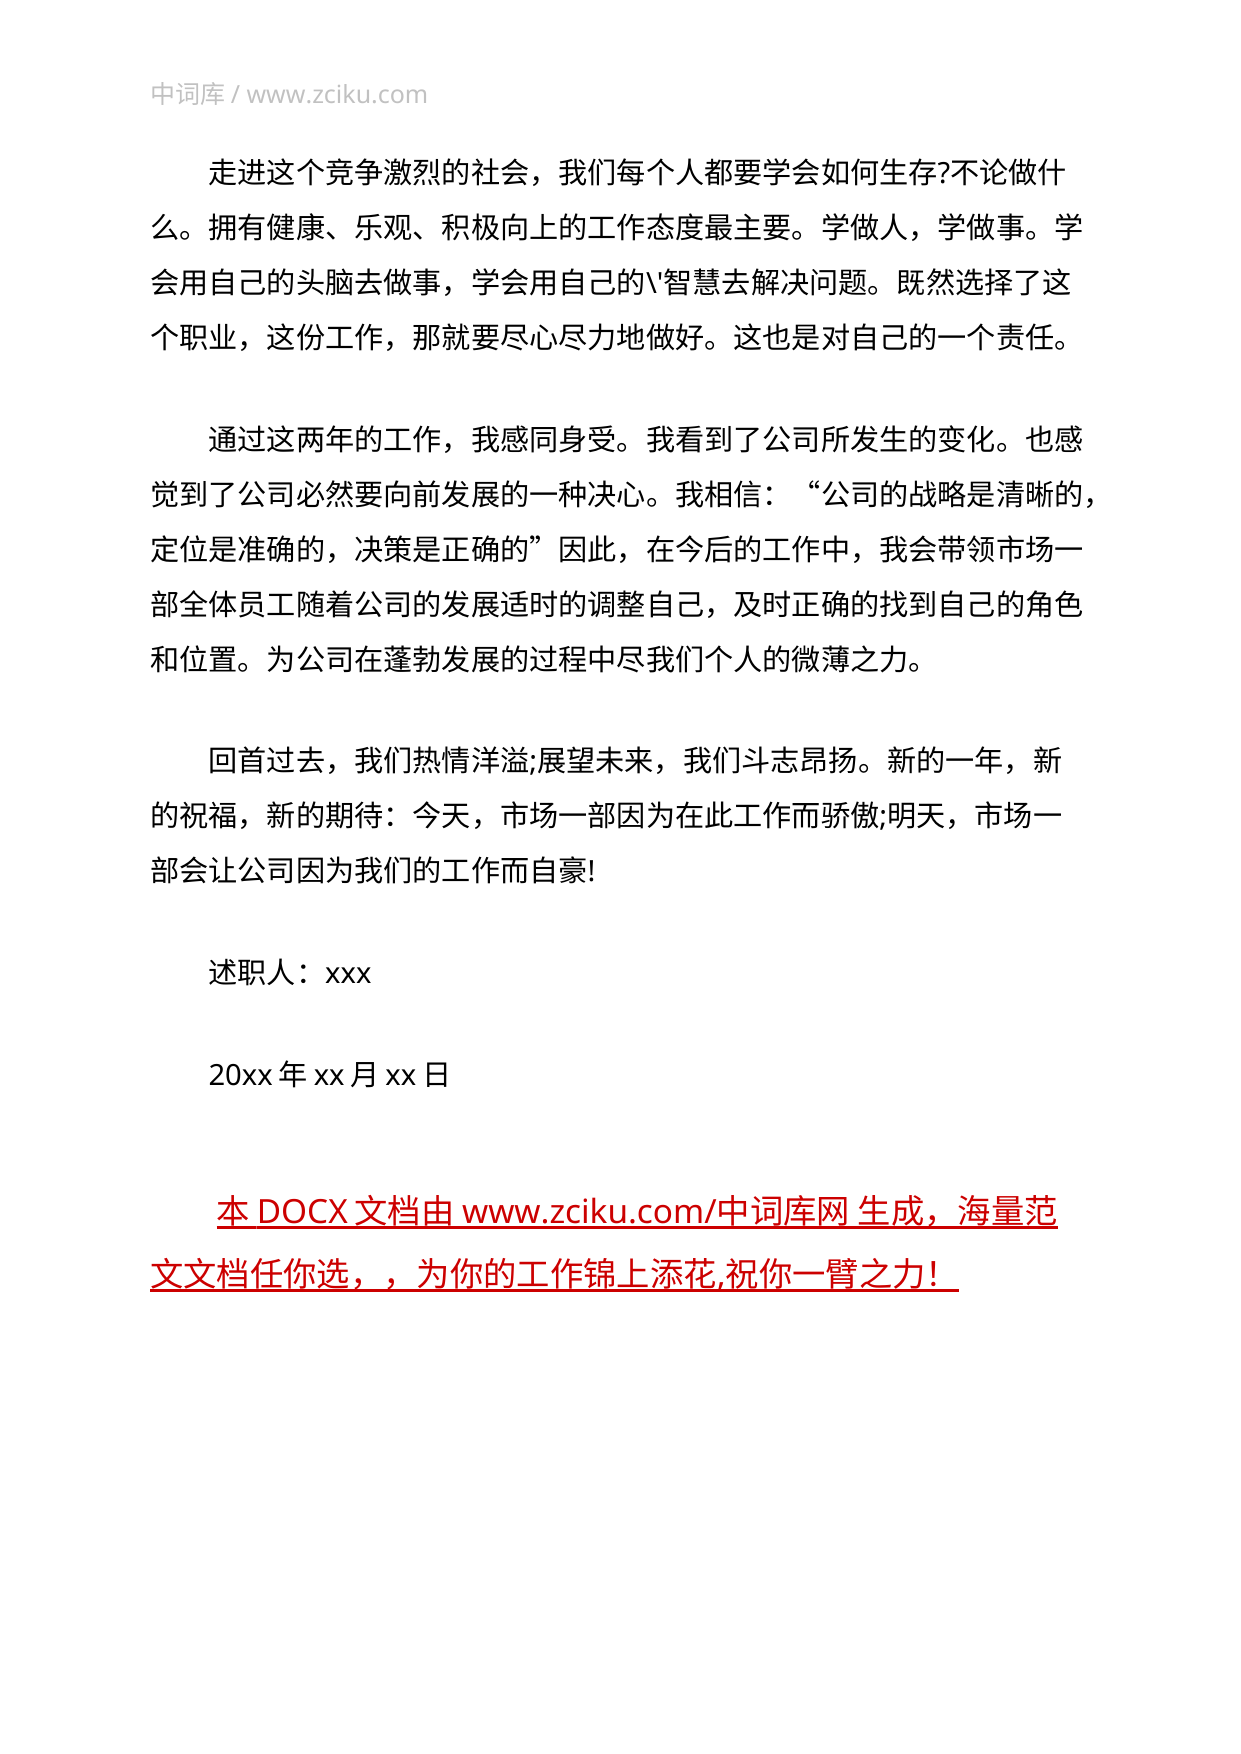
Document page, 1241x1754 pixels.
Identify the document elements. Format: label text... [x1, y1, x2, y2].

text 走进这个竞争激烈的社会，我们每个人都要学会如何生存?不论做什么。拥有健康、乐观、积极向上的工作态度最主要。学做人，学做事。学会用自己的头脑去做事，学会用自己的\'智慧去解决问题。既然选择了这个职业，这份工作，那就要尽心尽力地做好。这也是对自己的一个责任。 [150, 150, 1090, 357]
text 回首过去，我们热情洋溢;展望未来，我们斗志昂扬。新的一年，新的祝福，新的期待：今天，市场一部因为在此工作而骄傲;明天，市场一部会让公司因为我们的工作而自豪! [150, 738, 1090, 890]
text 本DOCX文档由 www.zciku.com/中词库网 生成，海量范文文档任你选，，为你的工作锦上添花,祝你一臂之力！ [150, 1185, 1090, 1296]
text 通过这两年的工作，我感同身受。我看到了公司所发生的变化。也感觉到了公司必然要向前发展的一种决心。我相信：“公司的战略是清晰的，定位是准确的，决策是正确的”因此，在今后的工作中，我会带领市场一部全体员工随着公司的发展适时的调整自己，及时正确的找到自己的角色和位置。为公司在蓬勃发展的过程中尽我们个人的微薄之力。 [150, 417, 1090, 678]
text 述职人：xxx [150, 950, 1090, 992]
text 20xx年xx月xx日 [150, 1052, 1090, 1094]
